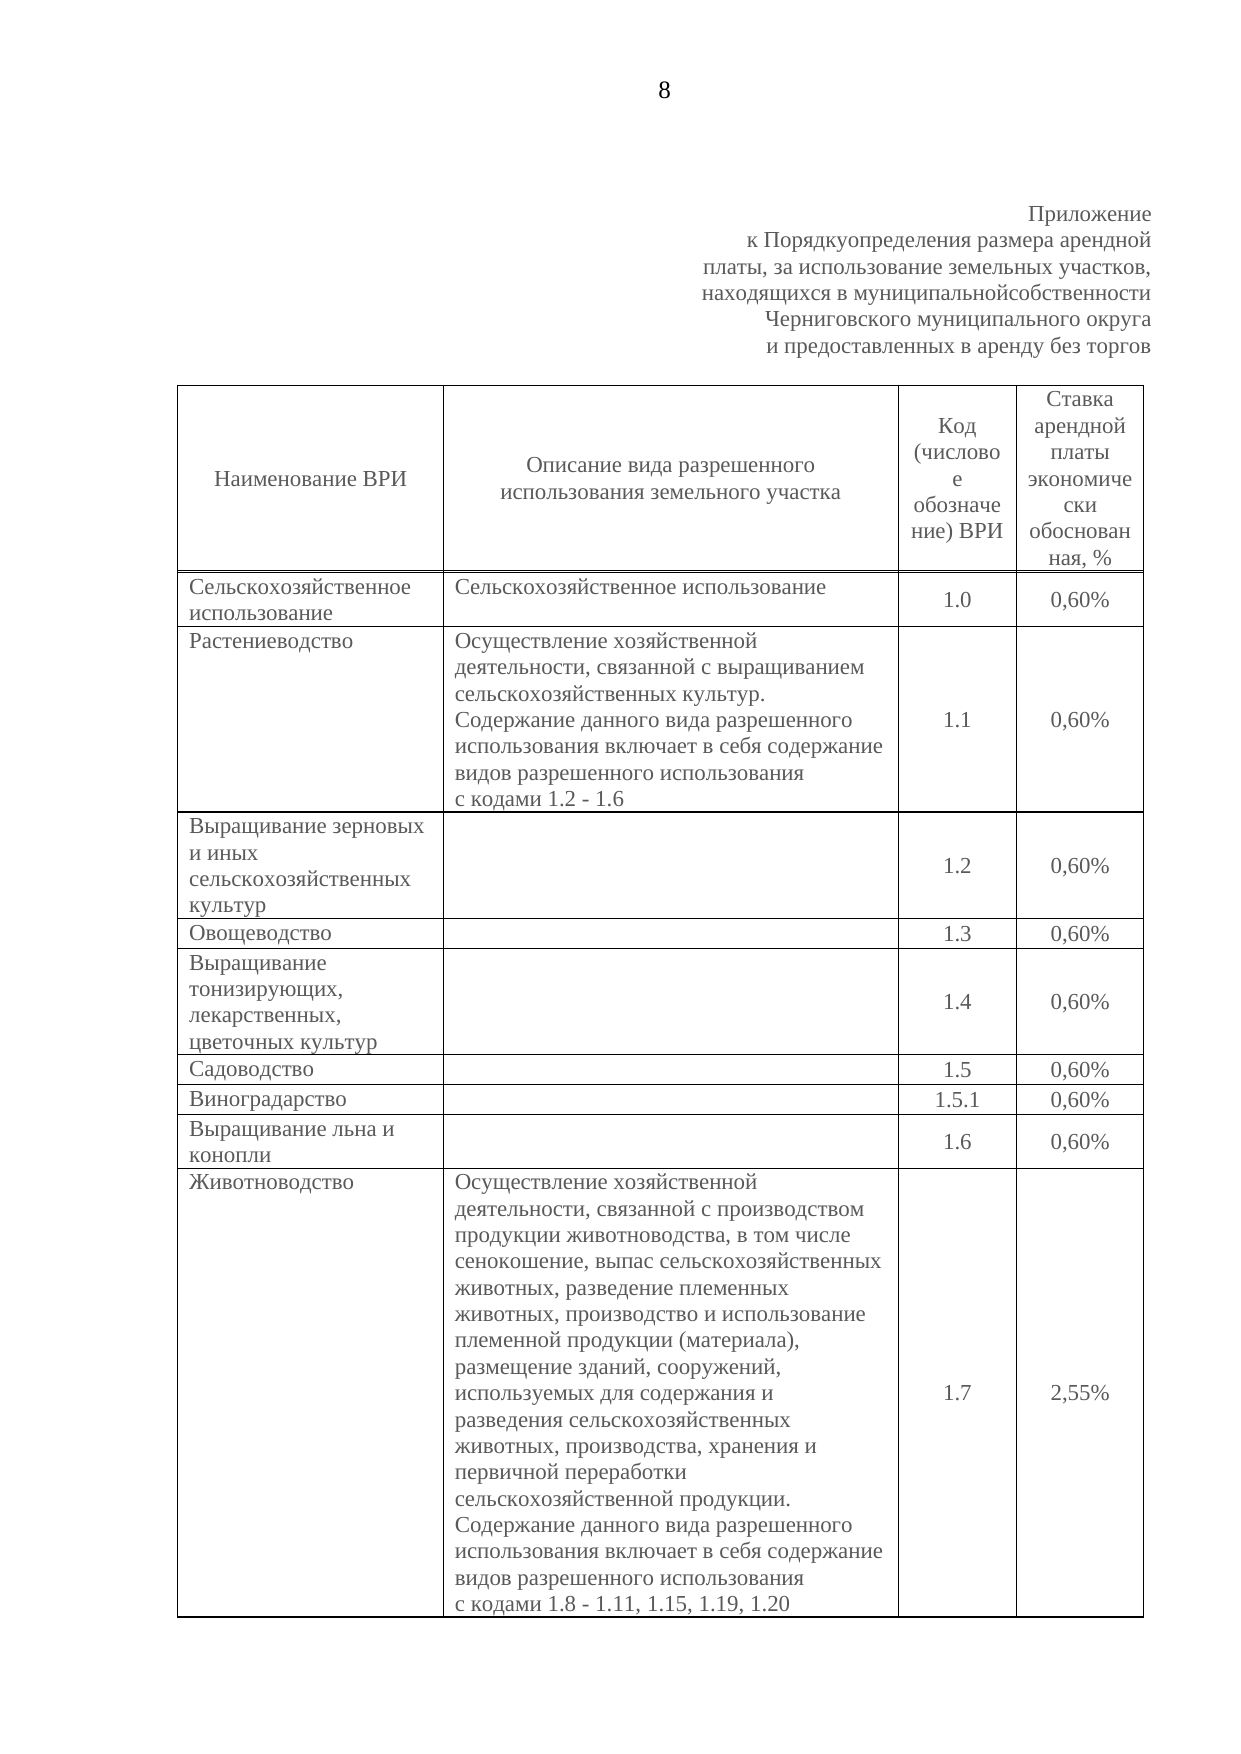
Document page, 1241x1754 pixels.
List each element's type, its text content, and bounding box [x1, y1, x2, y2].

text Черниговского муниципального округа [177, 305, 1152, 332]
table_cell [444, 919, 898, 948]
table_cell 1.7 [899, 1169, 1016, 1616]
text и предоставленных в аренду без торгов [177, 332, 1152, 358]
table_cell 0,60% [1017, 1085, 1143, 1114]
table_cell Выращивание льна и конопли [178, 1115, 443, 1167]
table_cell Растениеводство [178, 627, 443, 811]
table_cell 0,60% [1017, 573, 1143, 626]
table_cell 0,60% [1017, 1115, 1143, 1167]
table_header Наименование ВРИ [178, 386, 443, 570]
table_cell Выращивание зерновых и иных сельскохозяйственных культур [178, 813, 443, 918]
table_cell Садоводство [178, 1055, 443, 1084]
table_cell [444, 1055, 898, 1084]
table_cell 0,60% [1017, 813, 1143, 918]
text платы, за использование земельных участков, [177, 253, 1152, 279]
text Приложение [177, 200, 1152, 226]
table_cell Виноградарство [178, 1085, 443, 1114]
table_cell [444, 813, 898, 918]
table_header Код (числовое обозначение) ВРИ [899, 386, 1016, 570]
table_cell 0,60% [1017, 919, 1143, 948]
table_cell [444, 1115, 898, 1167]
table_cell 0,60% [1017, 627, 1143, 811]
table_cell 0,60% [1017, 949, 1143, 1054]
table_cell Сельскохозяйственное использование [444, 573, 898, 626]
table_cell [444, 1085, 898, 1114]
table_cell 1.5 [899, 1055, 1016, 1084]
text к Порядкуопределения размера арендной [177, 226, 1152, 253]
table_cell Животноводство [178, 1169, 443, 1616]
table_cell 1.6 [899, 1115, 1016, 1167]
table_cell [444, 949, 898, 1054]
table_cell Осуществление хозяйственной деятельности, связанной с выращиванием сельскохозяйственных культур. Содержание данного вида разрешенного использования включает в себя содержание видов разрешенного использования с кодами 1.2 - 1.6 [444, 627, 898, 811]
table_cell 1.1 [899, 627, 1016, 811]
table_cell 0,60% [1017, 1055, 1143, 1084]
table_cell 1.5.1 [899, 1085, 1016, 1114]
table_cell Сельскохозяйственное использование [178, 573, 443, 626]
table_cell 1.0 [899, 573, 1016, 626]
table_cell 1.3 [899, 919, 1016, 948]
table_cell 1.4 [899, 949, 1016, 1054]
table_header Описание вида разрешенного использования земельного участка [444, 386, 898, 570]
table_cell Овощеводство [178, 919, 443, 948]
table_cell 1.2 [899, 813, 1016, 918]
table_cell Осуществление хозяйственной деятельности, связанной с производством продукции животноводства, в том числе сенокошение, выпас сельскохозяйственных животных, разведение племенных животных, производство и использование племенной продукции (материала), размещение зданий, сооружений, используемых для содержания и разведения сельскохозяйственных животных, производства, хранения и первичной переработки сельскохозяйственной продукции. Содержание данного вида разрешенного использования включает в себя содержание видов разрешенного использования с кодами 1.8 - 1.11, 1.15, 1.19, 1.20 [444, 1169, 898, 1616]
table_cell Выращивание тонизирующих, лекарственных, цветочных культур [178, 949, 443, 1054]
table_cell 2,55% [1017, 1169, 1143, 1616]
text находящихся в муниципальнойсобственности [177, 279, 1152, 305]
table_header Ставка арендной платы экономически обоснованная, % [1017, 386, 1143, 570]
